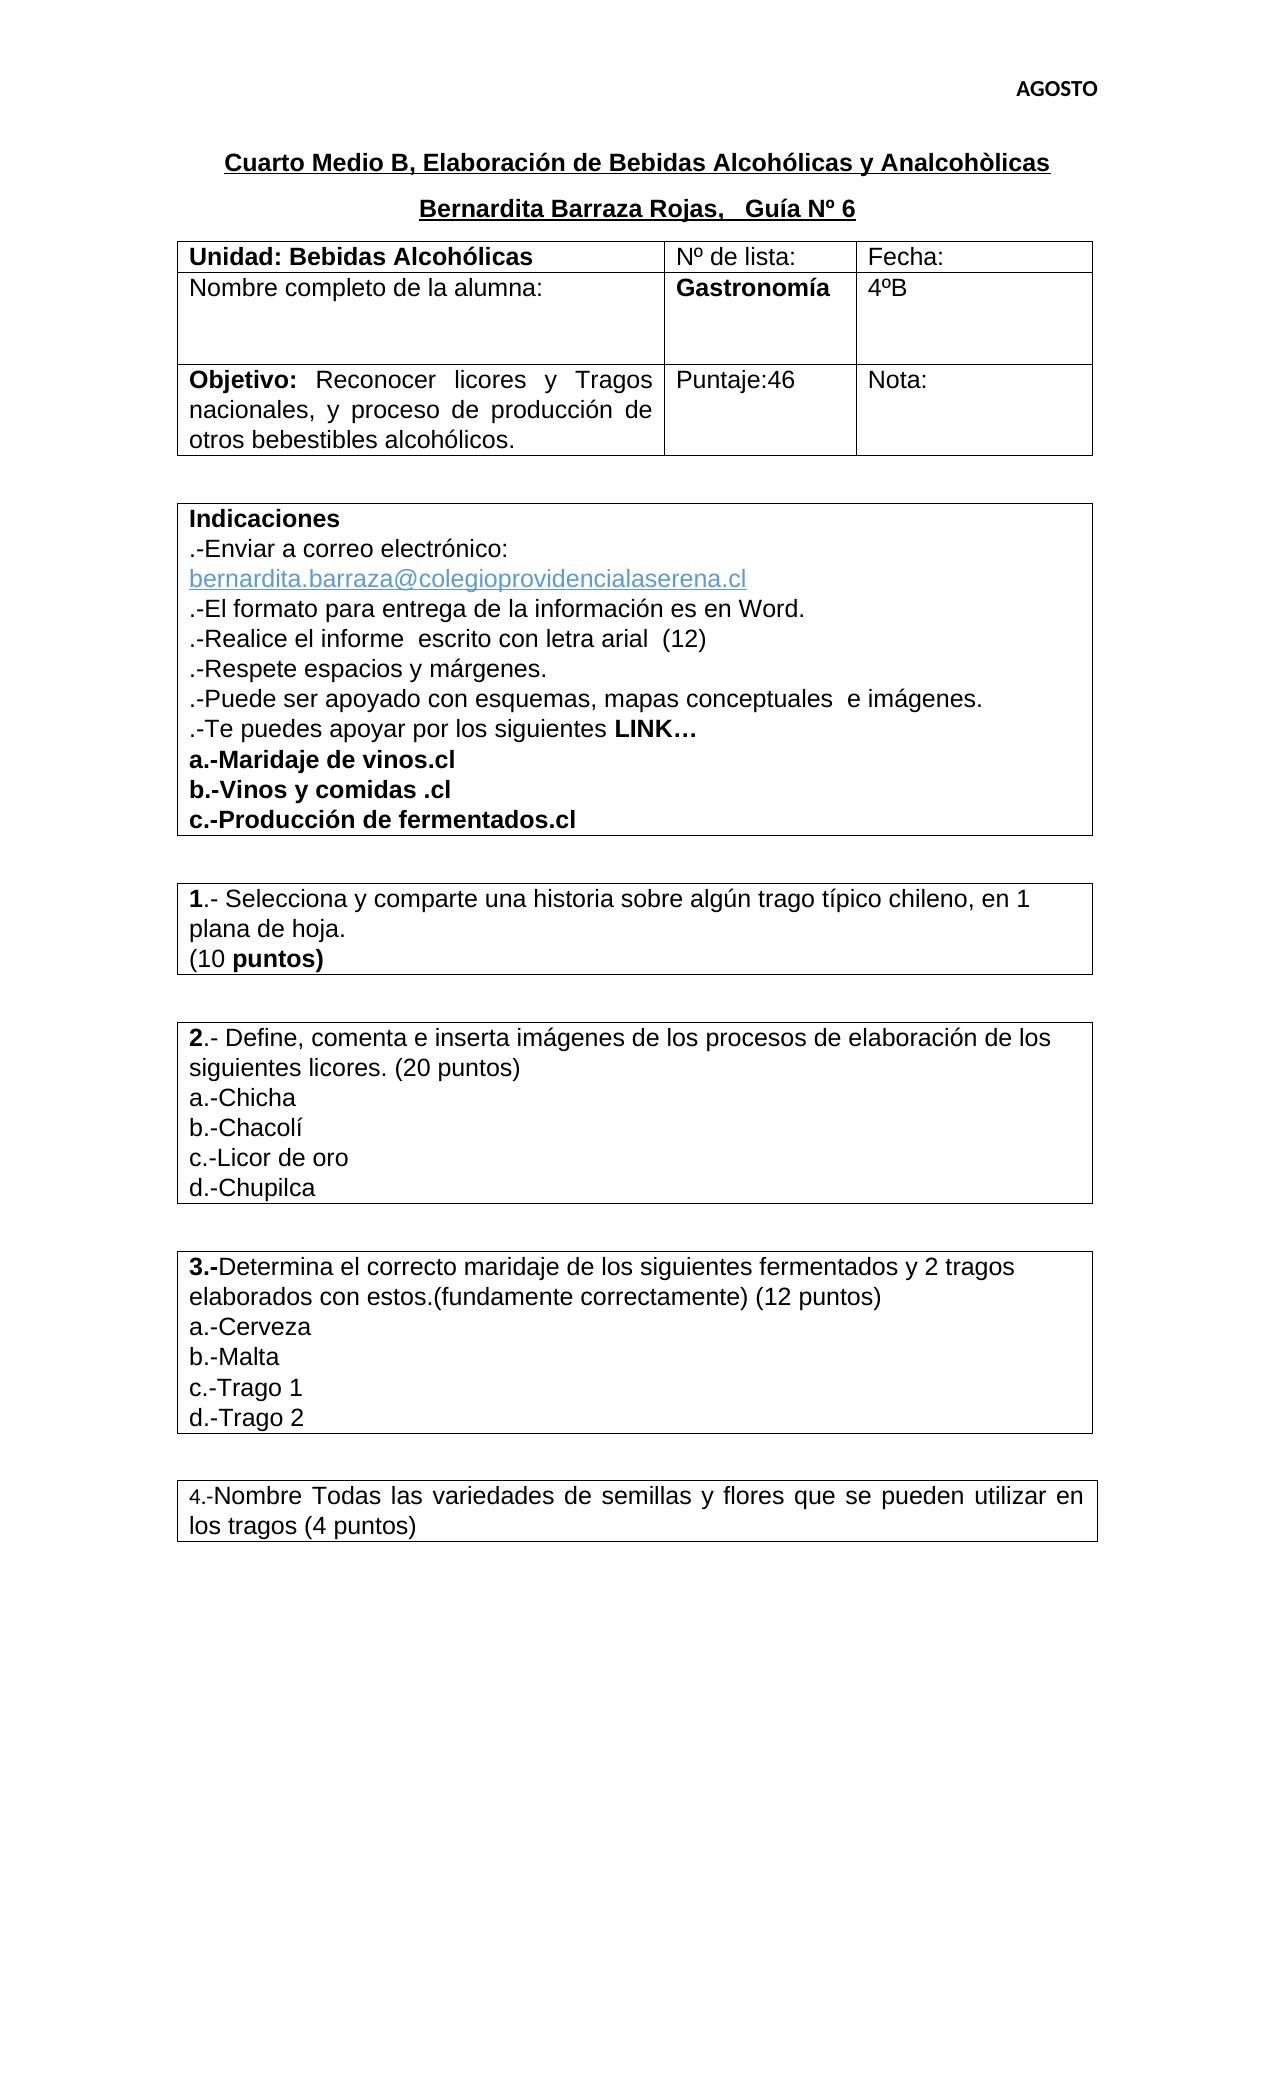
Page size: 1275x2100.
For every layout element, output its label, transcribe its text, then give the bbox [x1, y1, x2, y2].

text Bernardita Barraza Rojas, Guía Nº 6 [177, 194, 1098, 223]
table_header 3.-Determina el correcto maridaje de los siguientes fermentados y 2 tragos elaborados con estos.(fundamente correctamente) (12 puntos) a.-Cerveza b.-Malta c.-Trago 1 d.-Trago 2 [178, 1252, 1092, 1433]
text Cuarto Medio B, Elaboración de Bebidas Alcohólicas y Analcohòlicas [177, 148, 1098, 176]
table_header 4.-Nombre Todas las variedades de semillas y flores que se pueden utilizar en los tragos (4 puntos) [178, 1481, 1097, 1541]
table_header Nº de lista: [665, 242, 856, 272]
table_cell Objetivo: Reconocer licores y Tragos nacionales, y proceso de producción de otros bebestibles alcohólicos. [178, 365, 664, 455]
table_cell Puntaje:46 [665, 365, 856, 455]
table_header Unidad: Bebidas Alcohólicas [178, 242, 664, 272]
table_header Fecha: [857, 242, 1092, 272]
table_header Indicaciones .-Enviar a correo electrónico: bernardita.barraza@colegioprovidencialaserena.cl .-El formato para entrega de la información es en Word. .-Realice el informe escrito con letra arial (12) .-Respete espacios y márgenes. .-Puede ser apoyado con esquemas, mapas conceptuales e imágenes. .-Te puedes apoyar por los siguientes LINK… a.-Maridaje de vinos.cl b.-Vinos y comidas .cl c.-Producción de fermentados.cl [178, 504, 1092, 835]
table_cell 4ºB [857, 273, 1092, 364]
table_header 2.- Define, comenta e inserta imágenes de los procesos de elaboración de los siguientes licores. (20 puntos) a.-Chicha b.-Chacolí c.-Licor de oro d.-Chupilca [178, 1023, 1092, 1203]
table_cell Nombre completo de la alumna: [178, 273, 664, 364]
table_cell Nota: [857, 365, 1092, 455]
table_header 1.- Selecciona y comparte una historia sobre algún trago típico chileno, en 1 plana de hoja. (10 puntos) [178, 884, 1092, 974]
table_cell Gastronomía [665, 273, 856, 364]
